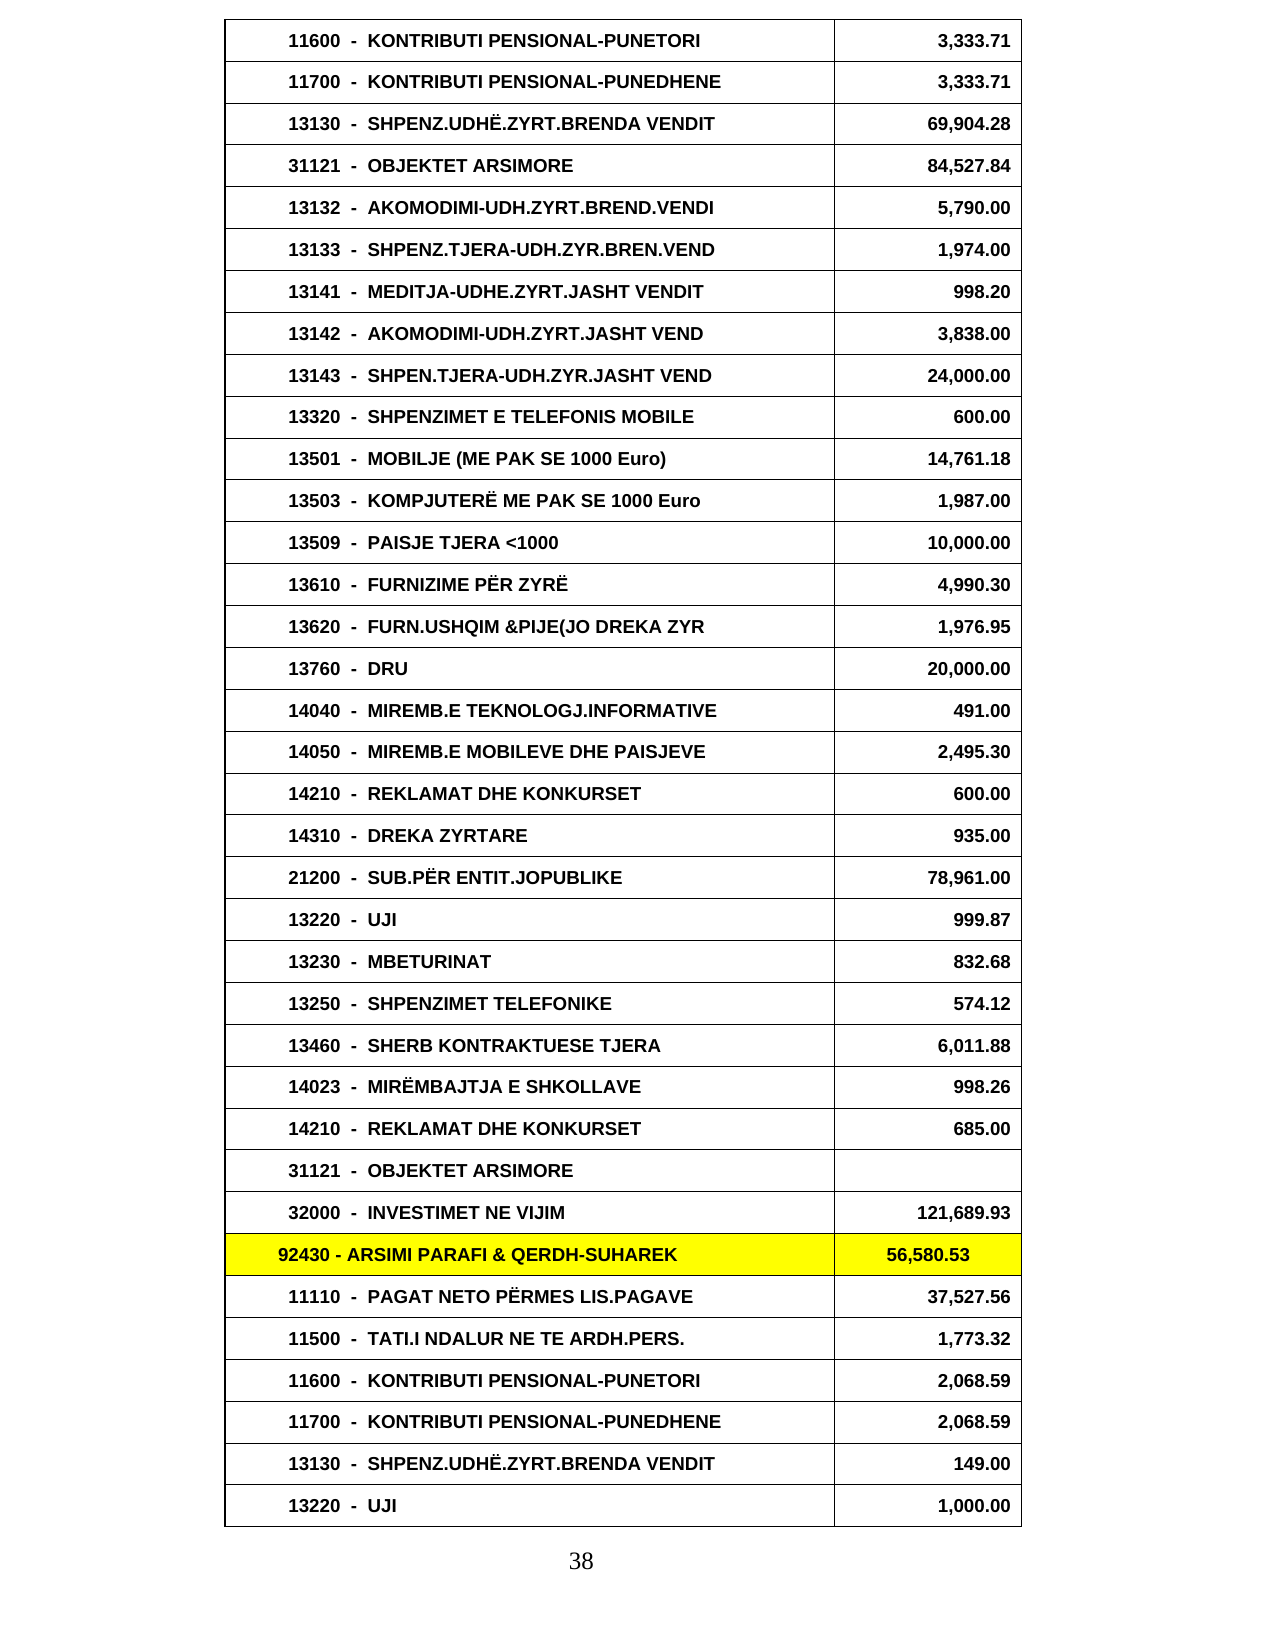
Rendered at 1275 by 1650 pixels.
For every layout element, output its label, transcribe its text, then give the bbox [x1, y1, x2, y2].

table_cell 13133 - SHPENZ.TJERA-UDH.ZYR.BREN.VEND [226, 229, 834, 270]
table_cell 832.68 [835, 941, 1021, 982]
table_cell 935.00 [835, 815, 1021, 856]
table_cell 13610 - FURNIZIME PËR ZYRË [226, 564, 834, 605]
table_cell 3,333.71 [835, 62, 1021, 102]
table_cell 998.26 [835, 1067, 1021, 1107]
table_cell 32000 - INVESTIMET NE VIJIM [226, 1192, 834, 1233]
table_cell 13130 - SHPENZ.UDHË.ZYRT.BRENDA VENDIT [226, 1444, 834, 1484]
table_cell 998.20 [835, 271, 1021, 312]
table_cell 14210 - REKLAMAT DHE KONKURSET [226, 774, 834, 814]
table_cell 11110 - PAGAT NETO PËRMES LIS.PAGAVE [226, 1276, 834, 1317]
table_cell 21200 - SUB.PËR ENTIT.JOPUBLIKE [226, 857, 834, 898]
table_cell 14050 - MIREMB.E MOBILEVE DHE PAISJEVE [226, 732, 834, 772]
table_cell 491.00 [835, 690, 1021, 731]
table_cell 149.00 [835, 1444, 1021, 1484]
table_cell 2,068.59 [835, 1360, 1021, 1401]
table_cell 37,527.56 [835, 1276, 1021, 1317]
table_cell 13142 - AKOMODIMI-UDH.ZYRT.JASHT VEND [226, 313, 834, 354]
table_cell 1,000.00 [835, 1485, 1021, 1526]
table_cell 13501 - MOBILJE (ME PAK SE 1000 Euro) [226, 439, 834, 479]
table_cell 11700 - KONTRIBUTI PENSIONAL-PUNEDHENE [226, 62, 834, 102]
table_cell 14210 - REKLAMAT DHE KONKURSET [226, 1109, 834, 1149]
table_cell 13230 - MBETURINAT [226, 941, 834, 982]
table_cell 13320 - SHPENZIMET E TELEFONIS MOBILE [226, 397, 834, 437]
table_cell 2,495.30 [835, 732, 1021, 772]
table_cell 13132 - AKOMODIMI-UDH.ZYRT.BREND.VENDI [226, 187, 834, 228]
table_cell 11700 - KONTRIBUTI PENSIONAL-PUNEDHENE [226, 1402, 834, 1442]
table_cell 1,976.95 [835, 606, 1021, 647]
table_cell 2,068.59 [835, 1402, 1021, 1442]
table_cell 13141 - MEDITJA-UDHE.ZYRT.JASHT VENDIT [226, 271, 834, 312]
table_cell 13503 - KOMPJUTERË ME PAK SE 1000 Euro [226, 480, 834, 521]
table_cell 31121 - OBJEKTET ARSIMORE [226, 145, 834, 186]
table_cell 92430 - ARSIMI PARAFI & QERDH-SUHAREK [226, 1234, 834, 1275]
table_cell 5,790.00 [835, 187, 1021, 228]
table_cell 14310 - DREKA ZYRTARE [226, 815, 834, 856]
table_cell 14023 - MIRËMBAJTJA E SHKOLLAVE [226, 1067, 834, 1107]
table_cell 56,580.53 [835, 1234, 1021, 1275]
table_cell 600.00 [835, 397, 1021, 437]
table_cell 11600 - KONTRIBUTI PENSIONAL-PUNETORI [226, 20, 834, 61]
table_cell 3,838.00 [835, 313, 1021, 354]
table_cell 3,333.71 [835, 20, 1021, 61]
table_cell 999.87 [835, 899, 1021, 940]
table_cell 1,974.00 [835, 229, 1021, 270]
table_cell 13143 - SHPEN.TJERA-UDH.ZYR.JASHT VEND [226, 355, 834, 396]
table_cell 20,000.00 [835, 648, 1021, 689]
table_cell 4,990.30 [835, 564, 1021, 605]
table_cell 1,773.32 [835, 1318, 1021, 1359]
table_cell 11600 - KONTRIBUTI PENSIONAL-PUNETORI [226, 1360, 834, 1401]
table_cell 13509 - PAISJE TJERA <1000 [226, 522, 834, 563]
table_cell 84,527.84 [835, 145, 1021, 186]
table_cell 685.00 [835, 1109, 1021, 1149]
table_cell 13760 - DRU [226, 648, 834, 689]
table_cell 574.12 [835, 983, 1021, 1024]
table_cell 1,987.00 [835, 480, 1021, 521]
table_cell 13250 - SHPENZIMET TELEFONIKE [226, 983, 834, 1024]
table_cell 13220 - UJI [226, 1485, 834, 1526]
table_cell 78,961.00 [835, 857, 1021, 898]
table_cell 600.00 [835, 774, 1021, 814]
table_cell [835, 1150, 1021, 1191]
table_cell 13460 - SHERB KONTRAKTUESE TJERA [226, 1025, 834, 1066]
table_cell 69,904.28 [835, 104, 1021, 144]
table_cell 6,011.88 [835, 1025, 1021, 1066]
table_cell 14,761.18 [835, 439, 1021, 479]
table_cell 13620 - FURN.USHQIM &PIJE(JO DREKA ZYR [226, 606, 834, 647]
table_cell 11500 - TATI.I NDALUR NE TE ARDH.PERS. [226, 1318, 834, 1359]
table_cell 31121 - OBJEKTET ARSIMORE [226, 1150, 834, 1191]
table_cell 10,000.00 [835, 522, 1021, 563]
table_cell 14040 - MIREMB.E TEKNOLOGJ.INFORMATIVE [226, 690, 834, 731]
table_cell 24,000.00 [835, 355, 1021, 396]
table_cell 13220 - UJI [226, 899, 834, 940]
table_cell 13130 - SHPENZ.UDHË.ZYRT.BRENDA VENDIT [226, 104, 834, 144]
table_cell 121,689.93 [835, 1192, 1021, 1233]
